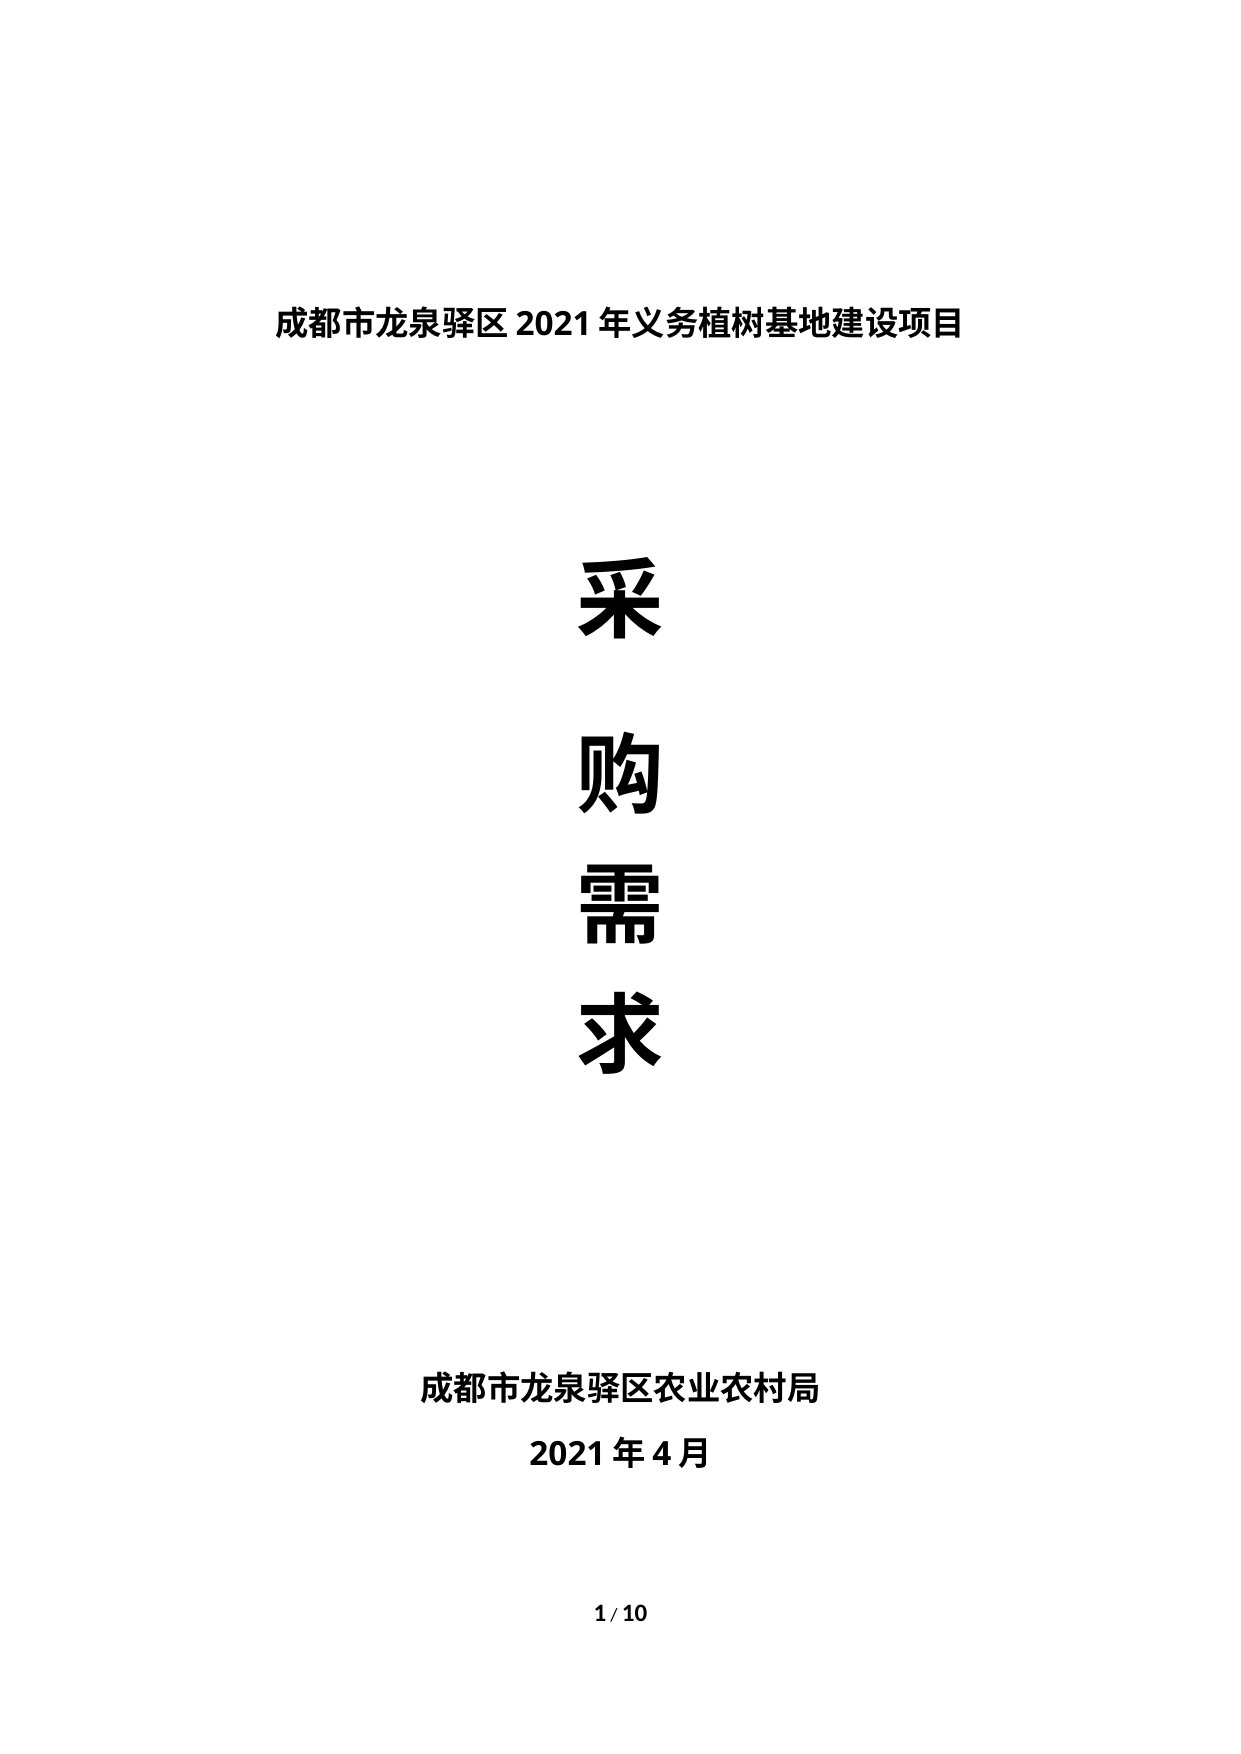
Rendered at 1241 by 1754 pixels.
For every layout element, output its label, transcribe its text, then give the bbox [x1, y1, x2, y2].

text 2021年4月 [112, 1418, 1128, 1483]
text 求 [112, 963, 1128, 1093]
text 成都市龙泉驿区农业农村局 [112, 1353, 1128, 1418]
text 成都市龙泉驿区2021年义务植树基地建设项目 [112, 288, 1128, 353]
text 采 [112, 528, 1128, 658]
text 需 [112, 833, 1128, 963]
text 购 [112, 703, 1128, 833]
